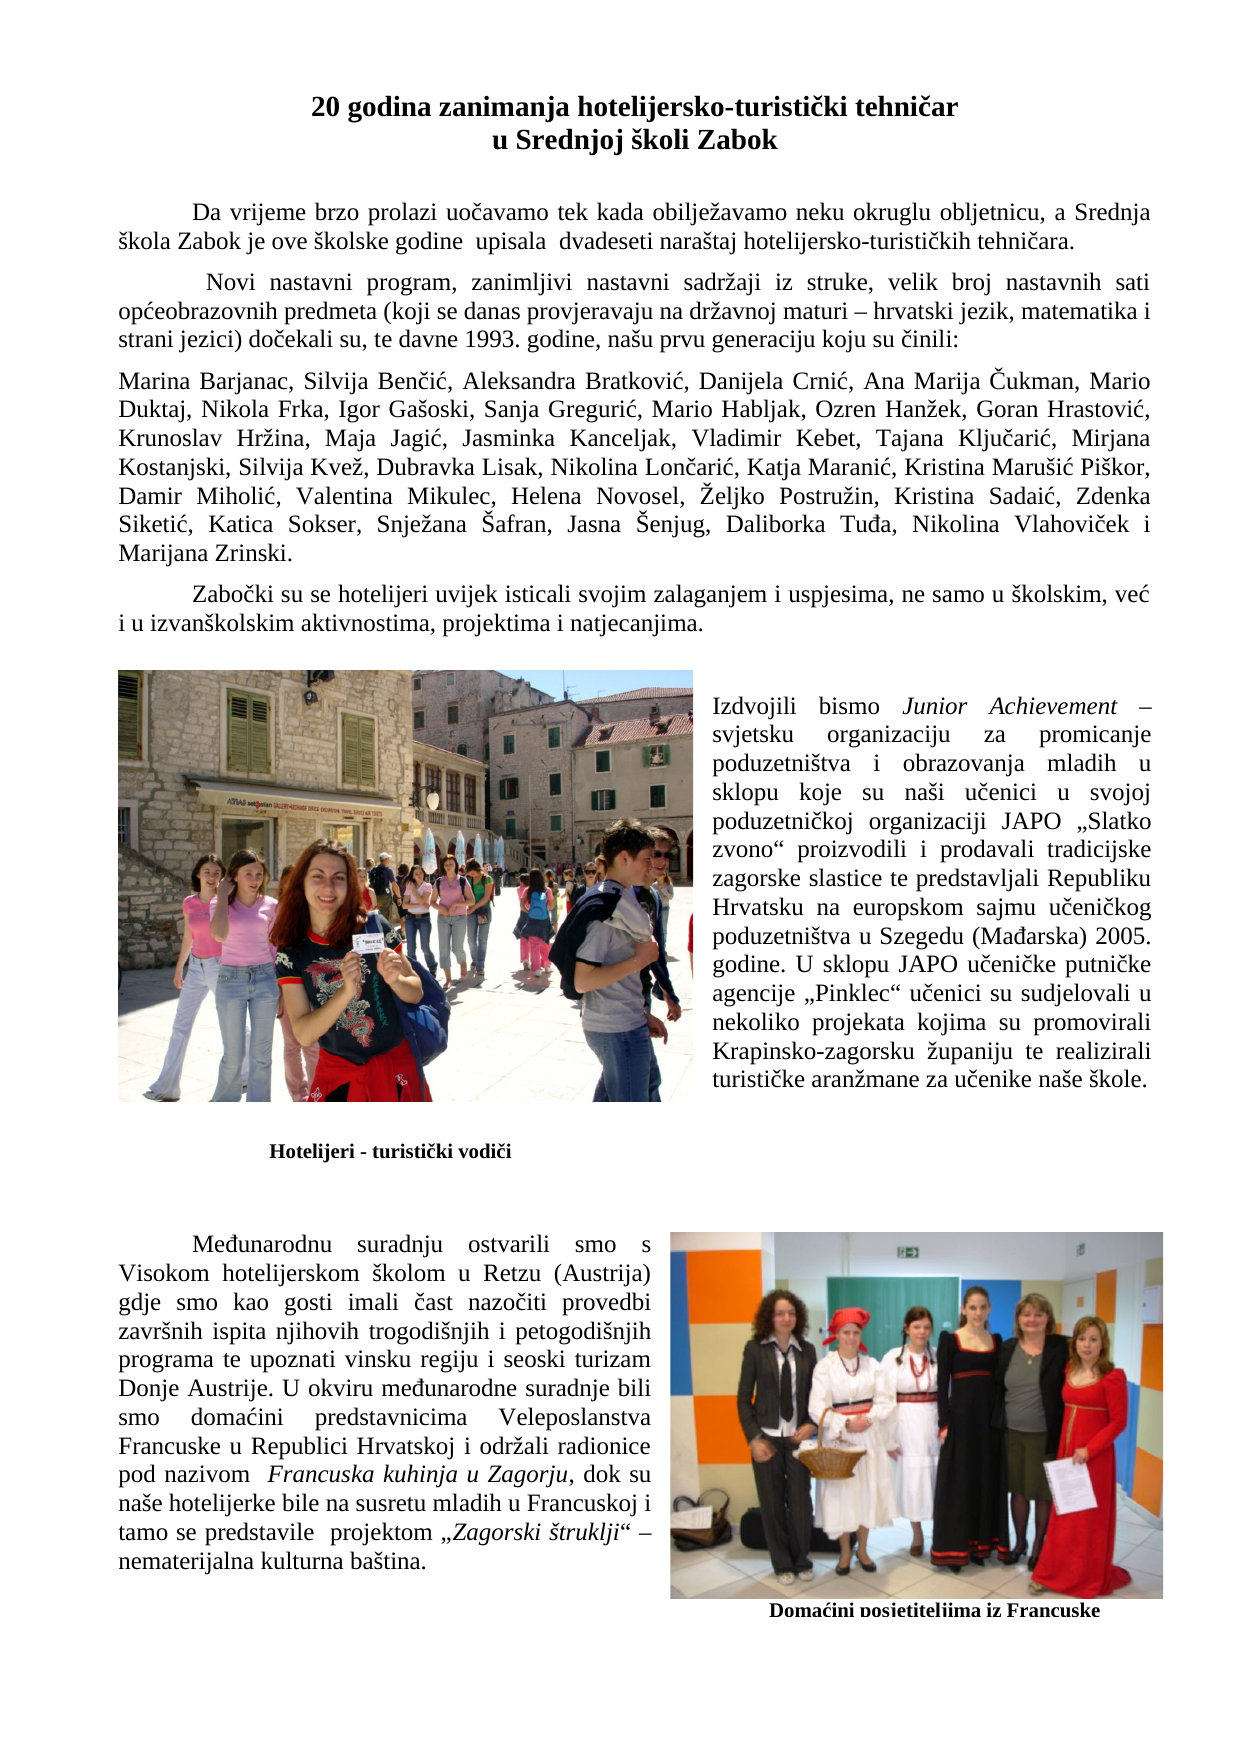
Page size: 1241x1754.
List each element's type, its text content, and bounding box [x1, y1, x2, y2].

text Marina Barjanac, Silvija Benčić, Aleksandra Bratković, Danijela Crnić, Ana Marija Čukman, Mario Duktaj, Nikola Frka, Igor Gašoski, Sanja Gregurić, Mario Habljak, Ozren Hanžek, Goran Hrastović, Krunoslav Hržina, Maja Jagić, Jasminka Kanceljak, Vladimir Kebet, Tajana Ključarić, Mirjana Kostanjski, Silvija Kvež, Dubravka Lisak, Nikolina Lončarić, Katja Maranić, Kristina Marušić Piškor, Damir Miholić, Valentina Mikulec, Helena Novosel, Željko Postružin, Kristina Sadaić, Zdenka Siketić, Katica Sokser, Snježana Šafran, Jasna Šenjug, Daliborka Tuđa, Nikolina Vlahoviček i Marijana Zrinski. [118, 366, 1152, 567]
text u Srednjoj školi Zabok [118, 122, 1152, 156]
text Izdvojili bismo Junior Achievement – svjetsku organizaciju za promicanje poduzetništva i obrazovanja mladih u sklopu koje su naši učenici u svojoj poduzetničkoj organizaciji JAPO „Slatko zvono“ proizvodili i prodavali tradicijske zagorske slastice te predstavljali Republiku Hrvatsku na europskom sajmu učeničkog poduzetništva u Szegedu (Mađarska) 2005. godine. U sklopu JAPO učeničke putničke agencije „Pinklec“ učenici su sudjelovali u nekoliko projekata kojima su promovirali Krapinsko-zagorsku županiju te realizirali turističke aranžmane za učenike naše škole. [693, 691, 1152, 1093]
text Novi nastavni program, zanimljivi nastavni sadržaji iz struke, velik broj nastavnih sati općeobrazovnih predmeta (koji se danas provjeravaju na državnoj maturi – hrvatski jezik, matematika i strani jezici) dočekali su, te davne 1993. godine, našu prvu generaciju koju su činili: [118, 267, 1152, 353]
text Da vrijeme brzo prolazi uočavamo tek kada obilježavamo neku okruglu obljetnicu, a Srednja škola Zabok je ove školske godine upisala dvadeseti naraštaj hotelijersko-turističkih tehničara. [118, 197, 1152, 254]
text Zabočki su se hotelijeri uvijek isticali svojim zalaganjem i uspjesima, ne samo u školskim, već i u izvanškolskim aktivnostima, projektima i natjecanjima. [118, 579, 1152, 637]
text 20 godina zanimanja hotelijersko-turistički tehničar [118, 89, 1152, 122]
picture [118, 670, 693, 1102]
picture [670, 1232, 1164, 1599]
